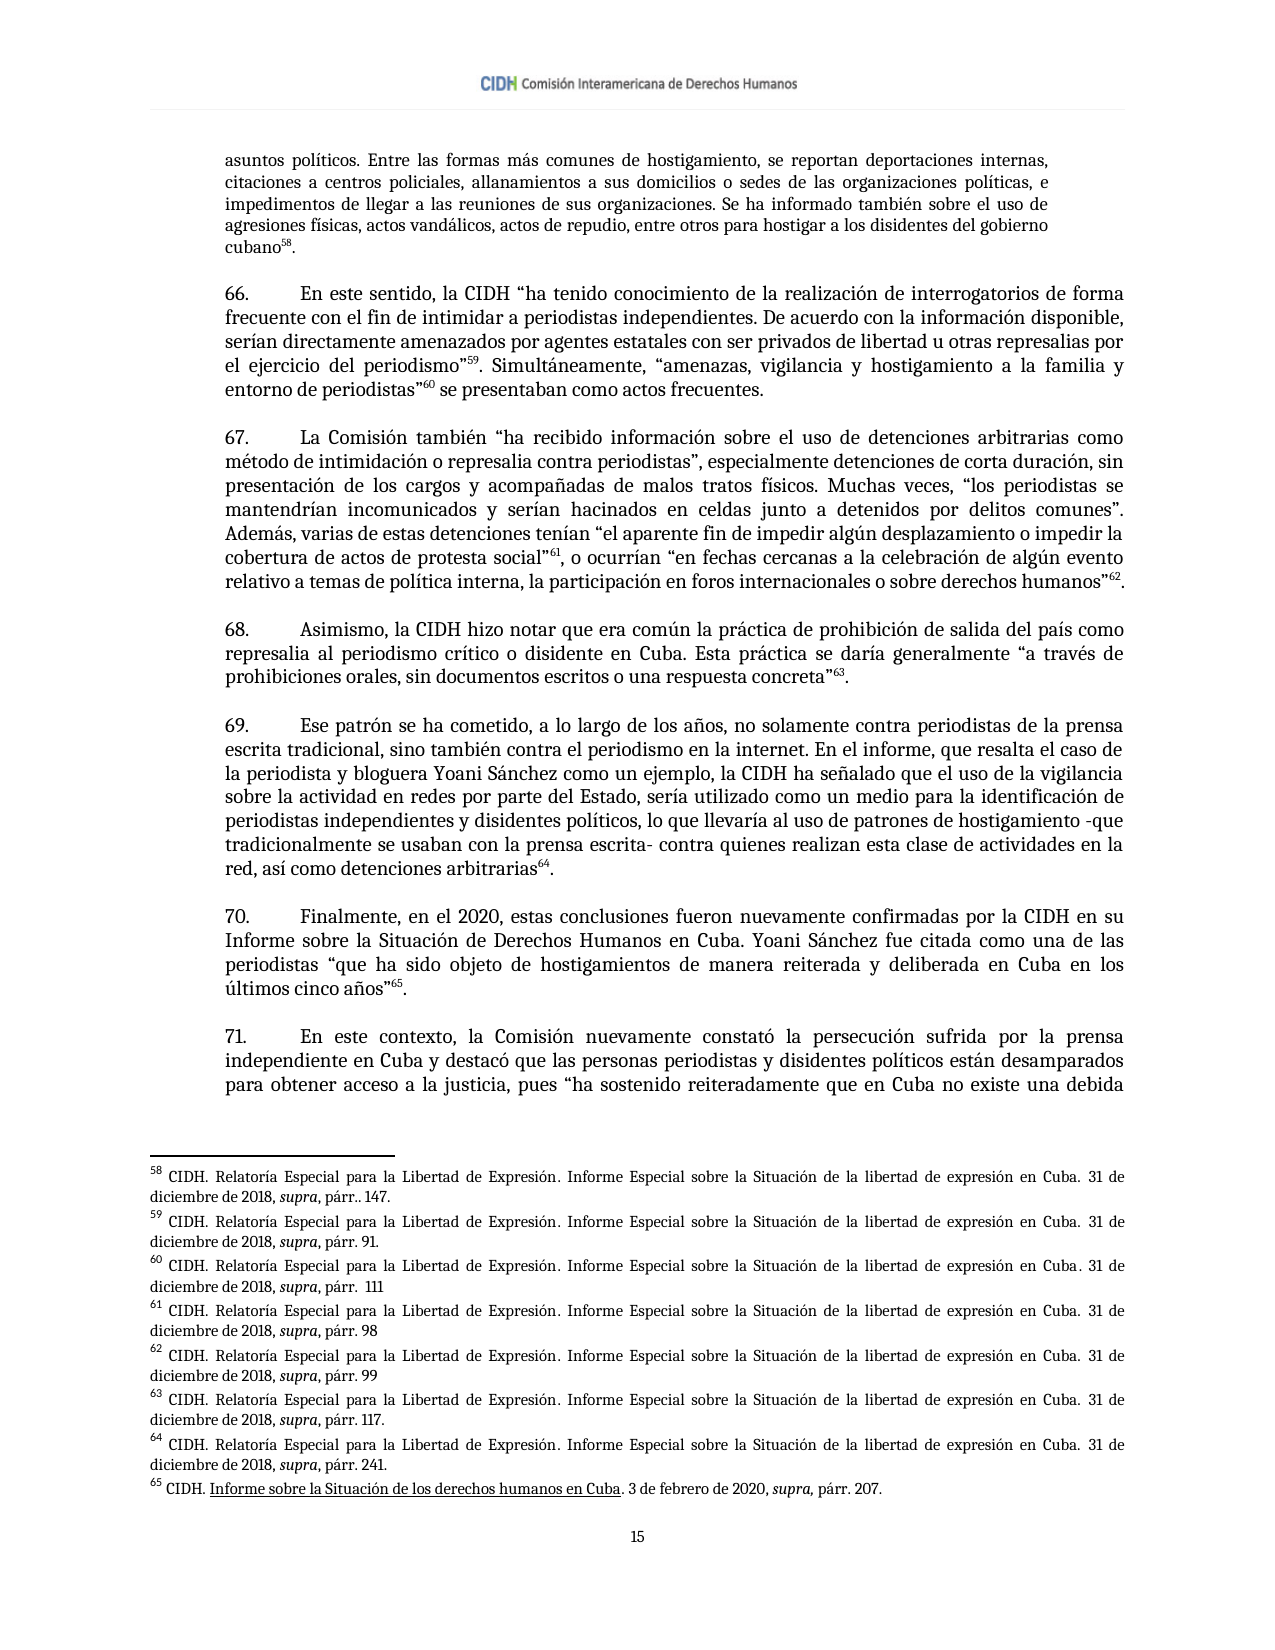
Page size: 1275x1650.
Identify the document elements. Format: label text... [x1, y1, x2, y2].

list En este sentido, la CIDH “ha tenido conocimiento de la realización de interrogatorios de forma frecuente con el fin de intimidar a periodistas independientes. De acuerdo con la información disponible, serían directamente amenazados por agentes estatales con ser privados de libertad u otras represalias por el ejercicio del periodismo”. Simultáneamente, “amenazas, vigilancia y hostigamiento a la familia y entorno de periodistas” se presentaban como actos frecuentes. [225, 282, 1125, 402]
list Ese patrón se ha cometido, a lo largo de los años, no solamente contra periodistas de la prensa escrita tradicional, sino también contra el periodismo en la internet. En el informe, que resalta el caso de la periodista y bloguera Yoani Sánchez como un ejemplo, la CIDH ha señalado que el uso de la vigilancia sobre la actividad en redes por parte del Estado, sería utilizado como un medio para la identificación de periodistas independientes y disidentes políticos, lo que llevaría al uso de patrones de hostigamiento -que tradicionalmente se usaban con la prensa escrita- contra quienes realizan esta clase de actividades en la red, así como detenciones arbitrarias. [225, 713, 1125, 881]
list Finalmente, en el 2020, estas conclusiones fueron nuevamente confirmadas por la CIDH en su Informe sobre la Situación de Derechos Humanos en Cuba. Yoani Sánchez fue citada como una de las periodistas “que ha sido objeto de hostigamientos de manera reiterada y deliberada en Cuba en los últimos cinco años”. [225, 905, 1125, 1001]
picture [475, 75, 800, 93]
list Asimismo, la CIDH hizo notar que era común la práctica de prohibición de salida del país como represalia al periodismo crítico o disidente en Cuba. Esta práctica se daría generalmente “a través de prohibiciones orales, sin documentos escritos o una respuesta concreta”. [225, 617, 1125, 689]
list La Comisión también “ha recibido información sobre el uso de detenciones arbitrarias como método de intimidación o represalia contra periodistas”, especialmente detenciones de corta duración, sin presentación de los cargos y acompañadas de malos tratos físicos. Muchas veces, “los periodistas se mantendrían incomunicados y serían hacinados en celdas junto a detenidos por delitos comunes”. Además, varias de estas detenciones tenían “el aparente fin de impedir algún desplazamiento o impedir la cobertura de actos de protesta social”, o ocurrían “en fechas cercanas a la celebración de algún evento relativo a temas de política interna, la participación en foros internacionales o sobre derechos humanos”. [225, 426, 1125, 593]
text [225, 150, 1050, 258]
list En este contexto, la Comisión nuevamente constató la persecución sufrida por la prensa independiente en Cuba y destacó que las personas periodistas y disidentes políticos están desamparados para obtener acceso a la justicia, pues “ha sostenido reiteradamente que en Cuba no existe una debida separación entre los poderes públicos que garantice una administración de justicia libre de injerencias provenientes de los demás poderes”. La CIDH señaló que: [225, 1025, 1125, 1097]
